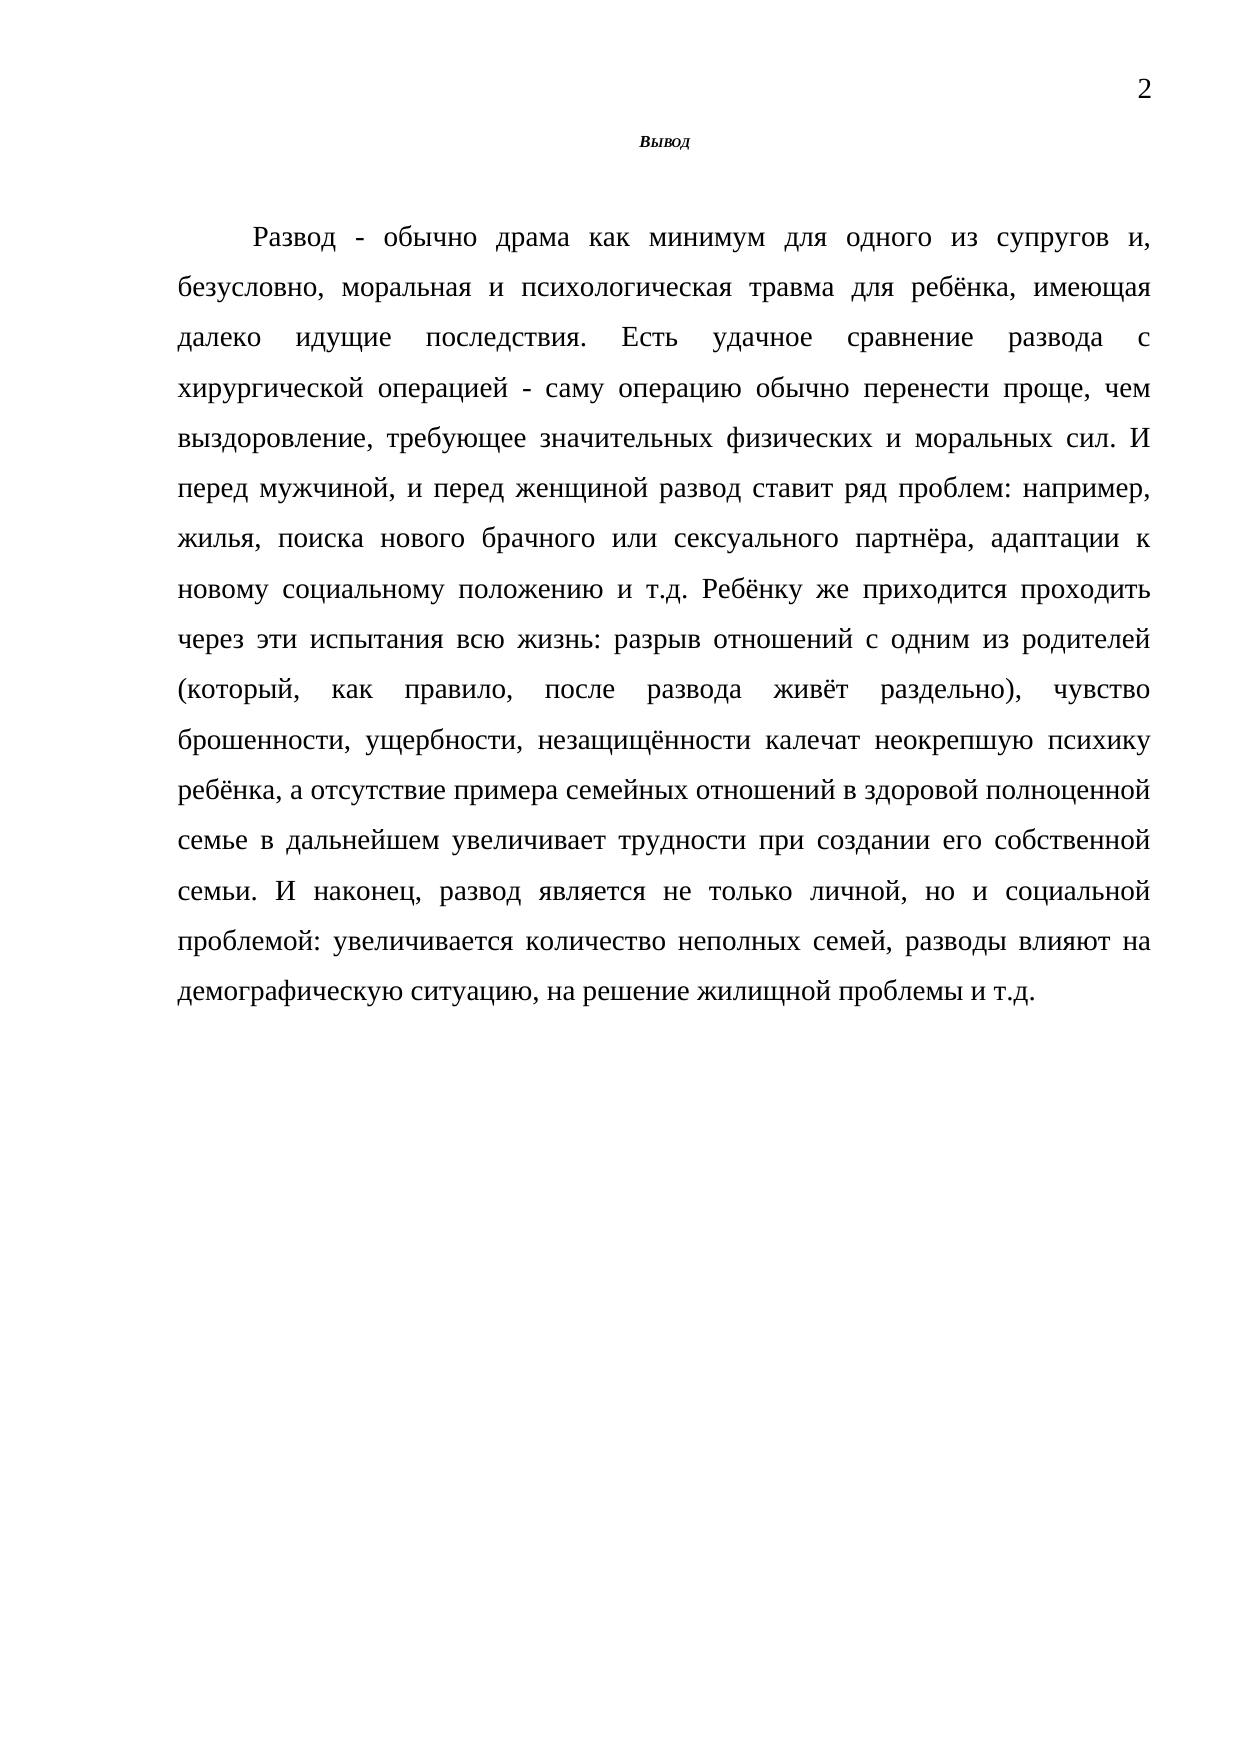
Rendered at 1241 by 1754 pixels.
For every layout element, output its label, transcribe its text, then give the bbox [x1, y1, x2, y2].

subtitle Вывод [177, 118, 1152, 152]
text Развод - обычно драма как минимум для одного из супругов и, безусловно, моральная и психологическая травма для ребёнка, имеющая далеко идущие последствия. Есть удачное сравнение развода с хирургической операцией - саму операцию обычно перенести проще, чем выздоровление, требующее значительных физических и моральных сил. И перед мужчиной, и перед женщиной развод ставит ряд проблем: например, жилья, поиска нового брачного или сексуального партнёра, адаптации к новому социальному положению и т.д. Ребёнку же приходится проходить через эти испытания всю жизнь: разрыв отношений с одним из родителей (который, как правило, после развода живёт раздельно), чувство брошенности, ущербности, незащищённости калечат неокрепшую психику ребёнка, а отсутствие примера семейных отношений в здоровой полноценной семье в дальнейшем увеличивает трудности при создании его собственной семьи. И наконец, развод является не только личной, но и социальной проблемой: увеличивается количество неполных семей, разводы влияют на демографическую ситуацию, на решение жилищной проблемы и т.д. [177, 219, 1152, 1007]
